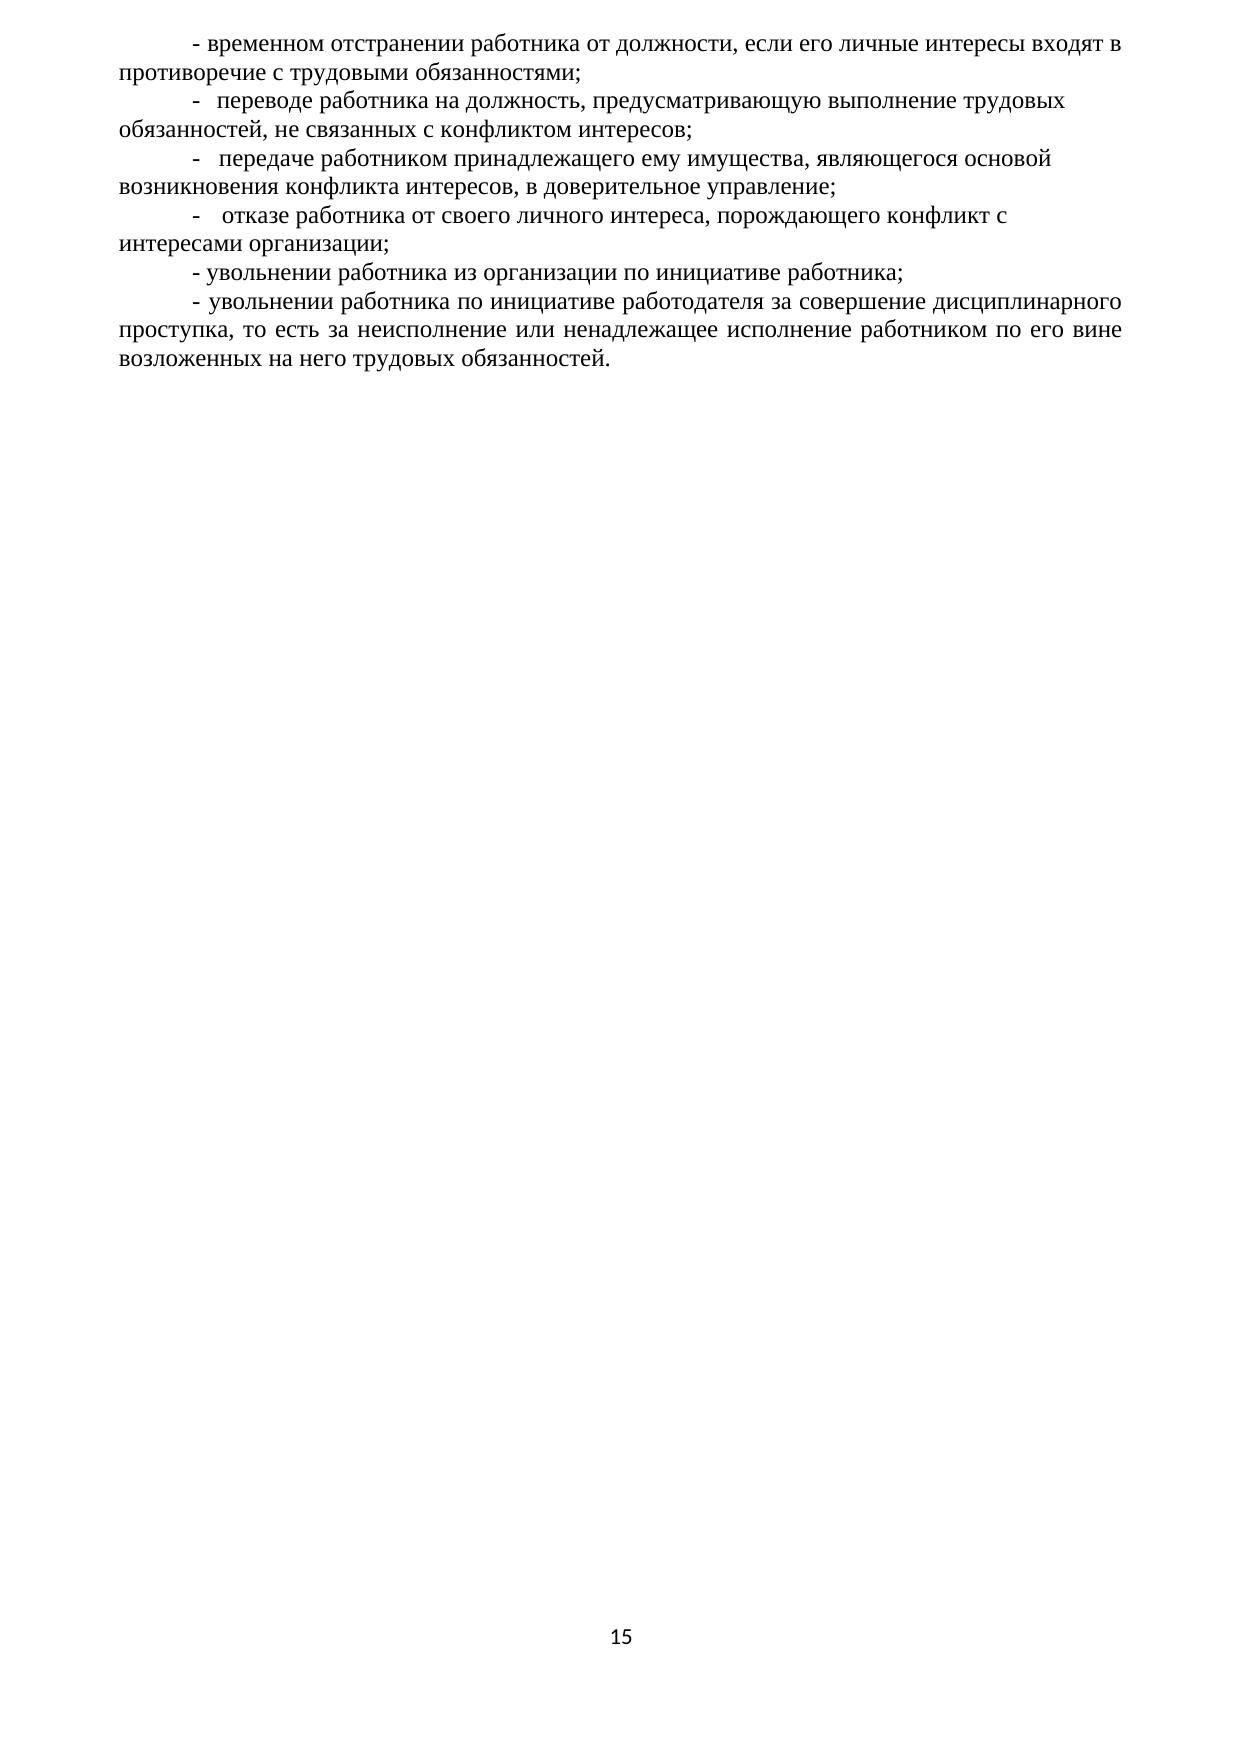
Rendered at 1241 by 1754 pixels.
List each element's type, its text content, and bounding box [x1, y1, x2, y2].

text 15 [119, 1622, 1123, 1650]
list увольнении работника по инициативе работодателя за совершение дисциплинарного проступка, то есть за неисполнение или ненадлежащее исполнение работником по его вине возложенных на него трудовых обязанностей. [119, 287, 1123, 371]
list временном отстранении работника от должности, если его личные интересы входят в противоречие с трудовыми обязанностями; [119, 30, 1123, 85]
list переводе работника на должность, предусматривающую выполнение трудовых обязанностей, не связанных с конфликтом интересов; [119, 87, 1121, 142]
list отказе работника от своего личного интереса, порождающего конфликт с интересами организации; [119, 201, 1121, 257]
list увольнении работника из организации по инициативе работника; [192, 257, 1123, 286]
list передаче работником принадлежащего ему имущества, являющегося основой возникновения конфликта интересов, в доверительное управление; [119, 144, 1121, 199]
